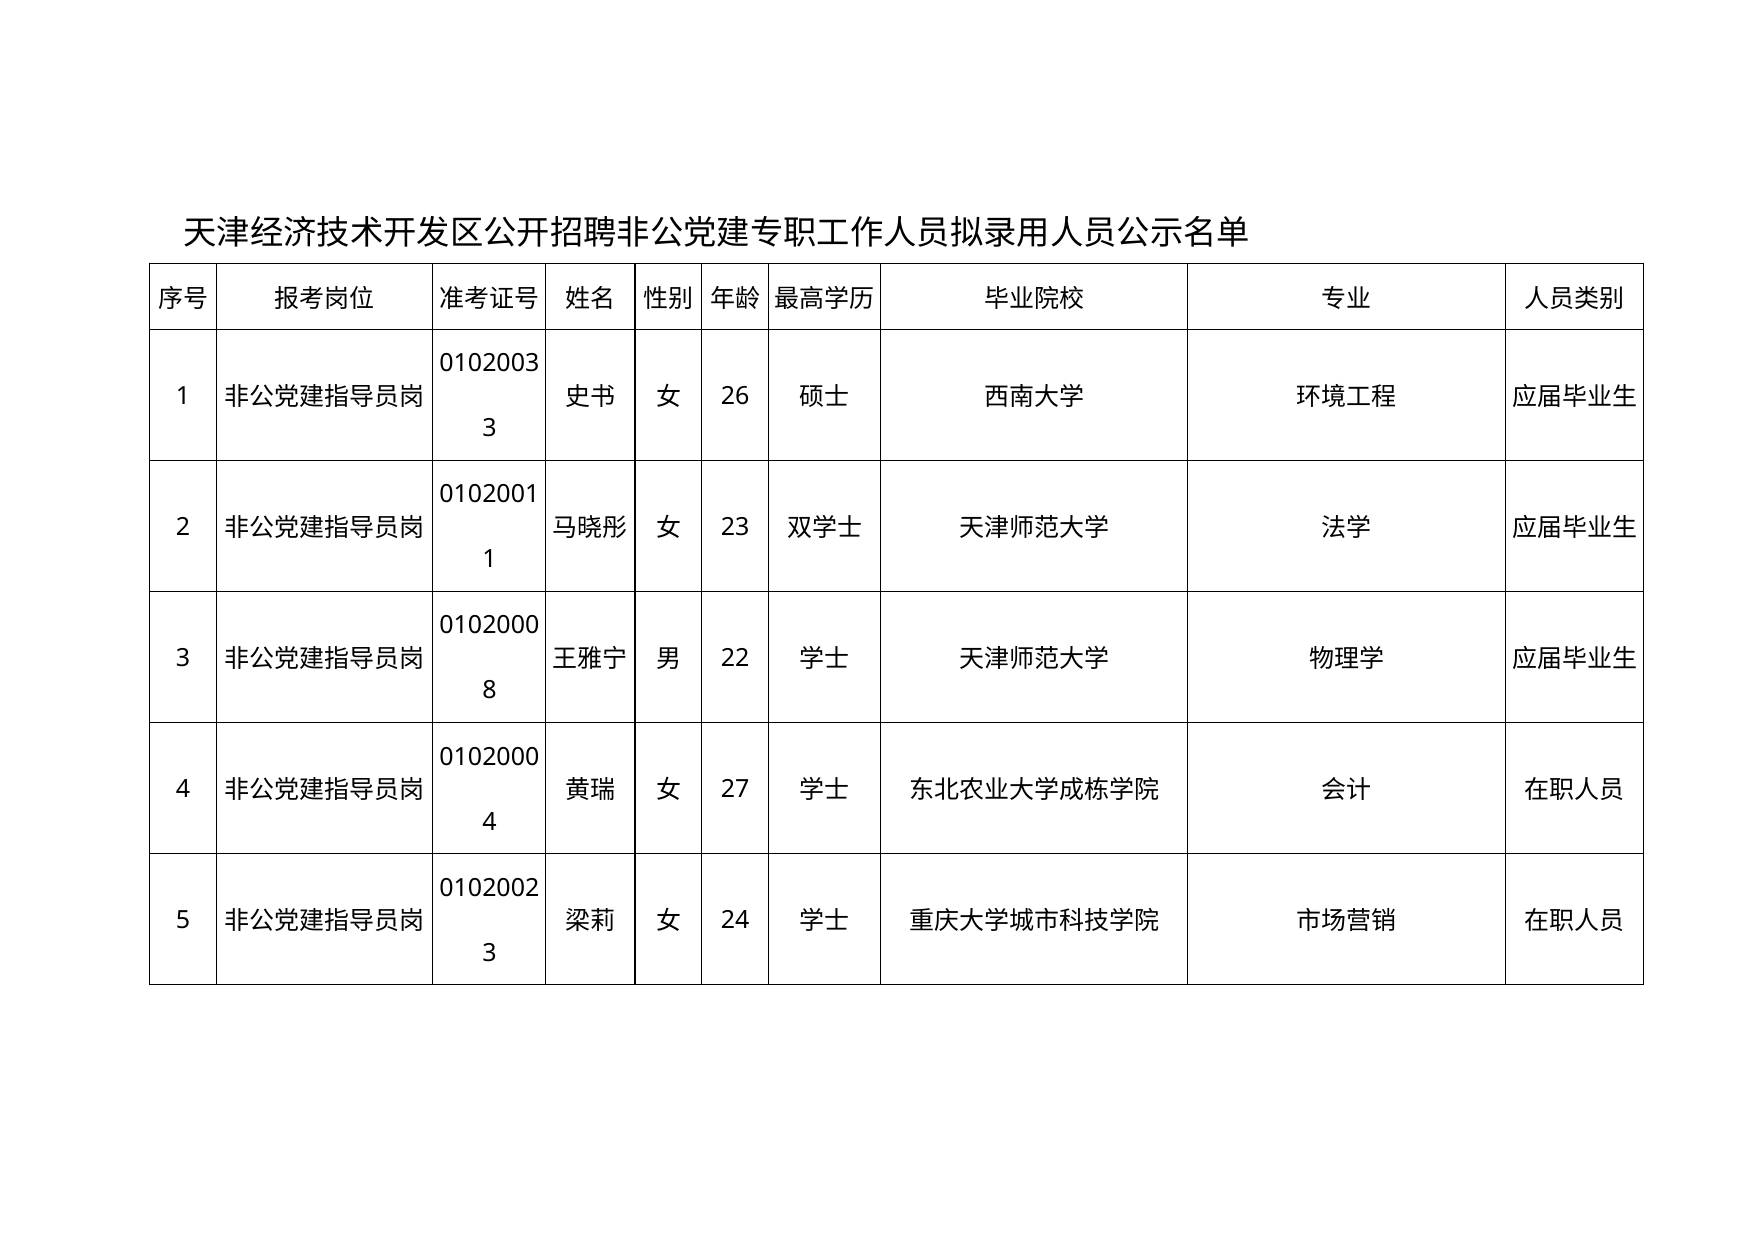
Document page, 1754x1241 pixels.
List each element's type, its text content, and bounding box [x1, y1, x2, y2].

table_cell 非公党建指导员岗 [217, 461, 432, 591]
table_cell 女 [636, 330, 701, 460]
table_cell 双学士 [769, 461, 880, 591]
table_cell 应届毕业生 [1506, 461, 1643, 591]
table_cell 01020023 [433, 854, 545, 984]
table_cell 应届毕业生 [1506, 592, 1643, 722]
table_header 准考证号 [433, 264, 545, 329]
table_cell 法学 [1188, 461, 1505, 591]
table_cell 非公党建指导员岗 [217, 330, 432, 460]
table_cell 西南大学 [881, 330, 1187, 460]
table_cell 学士 [769, 854, 880, 984]
table_cell 物理学 [1188, 592, 1505, 722]
table_cell 01020011 [433, 461, 545, 591]
table_cell 女 [636, 723, 701, 853]
table_cell 01020008 [433, 592, 545, 722]
table_header 人员类别 [1506, 264, 1643, 329]
table_cell 非公党建指导员岗 [217, 592, 432, 722]
table_cell 22 [702, 592, 768, 722]
table_header 年龄 [702, 264, 768, 329]
table_header 专业 [1188, 264, 1505, 329]
table_cell 学士 [769, 592, 880, 722]
table_cell 史书 [546, 330, 634, 460]
table_cell 非公党建指导员岗 [217, 854, 432, 984]
table_cell 在职人员 [1506, 854, 1643, 984]
table_cell 01020004 [433, 723, 545, 853]
table_cell 应届毕业生 [1506, 330, 1643, 460]
table_cell 梁莉 [546, 854, 634, 984]
table_cell 26 [702, 330, 768, 460]
table_cell 重庆大学城市科技学院 [881, 854, 1187, 984]
text 天津经济技术开发区公开招聘非公党建专职工作人员拟录用人员公示名单 [150, 198, 1604, 263]
table_cell 王雅宁 [546, 592, 634, 722]
table_cell 女 [636, 461, 701, 591]
table_cell 01020033 [433, 330, 545, 460]
table_cell 在职人员 [1506, 723, 1643, 853]
table_cell 23 [702, 461, 768, 591]
table_cell 天津师范大学 [881, 461, 1187, 591]
table_cell 黄瑞 [546, 723, 634, 853]
table_cell 马晓彤 [546, 461, 634, 591]
table_cell 东北农业大学成栋学院 [881, 723, 1187, 853]
table_cell 天津师范大学 [881, 592, 1187, 722]
table_cell 5 [150, 854, 216, 984]
table_cell 男 [636, 592, 701, 722]
table_cell 市场营销 [1188, 854, 1505, 984]
table_cell 2 [150, 461, 216, 591]
table_header 报考岗位 [217, 264, 432, 329]
table_cell 1 [150, 330, 216, 460]
table_cell 硕士 [769, 330, 880, 460]
table_cell 4 [150, 723, 216, 853]
table_cell 女 [636, 854, 701, 984]
table_cell 27 [702, 723, 768, 853]
table_header 毕业院校 [881, 264, 1187, 329]
table_cell 24 [702, 854, 768, 984]
table_cell 非公党建指导员岗 [217, 723, 432, 853]
table_cell 会计 [1188, 723, 1505, 853]
table_header 性别 [636, 264, 701, 329]
table_cell 3 [150, 592, 216, 722]
table_header 序号 [150, 264, 216, 329]
table_header 姓名 [546, 264, 634, 329]
table_header 最高学历 [769, 264, 880, 329]
table_cell 学士 [769, 723, 880, 853]
table_cell 环境工程 [1188, 330, 1505, 460]
